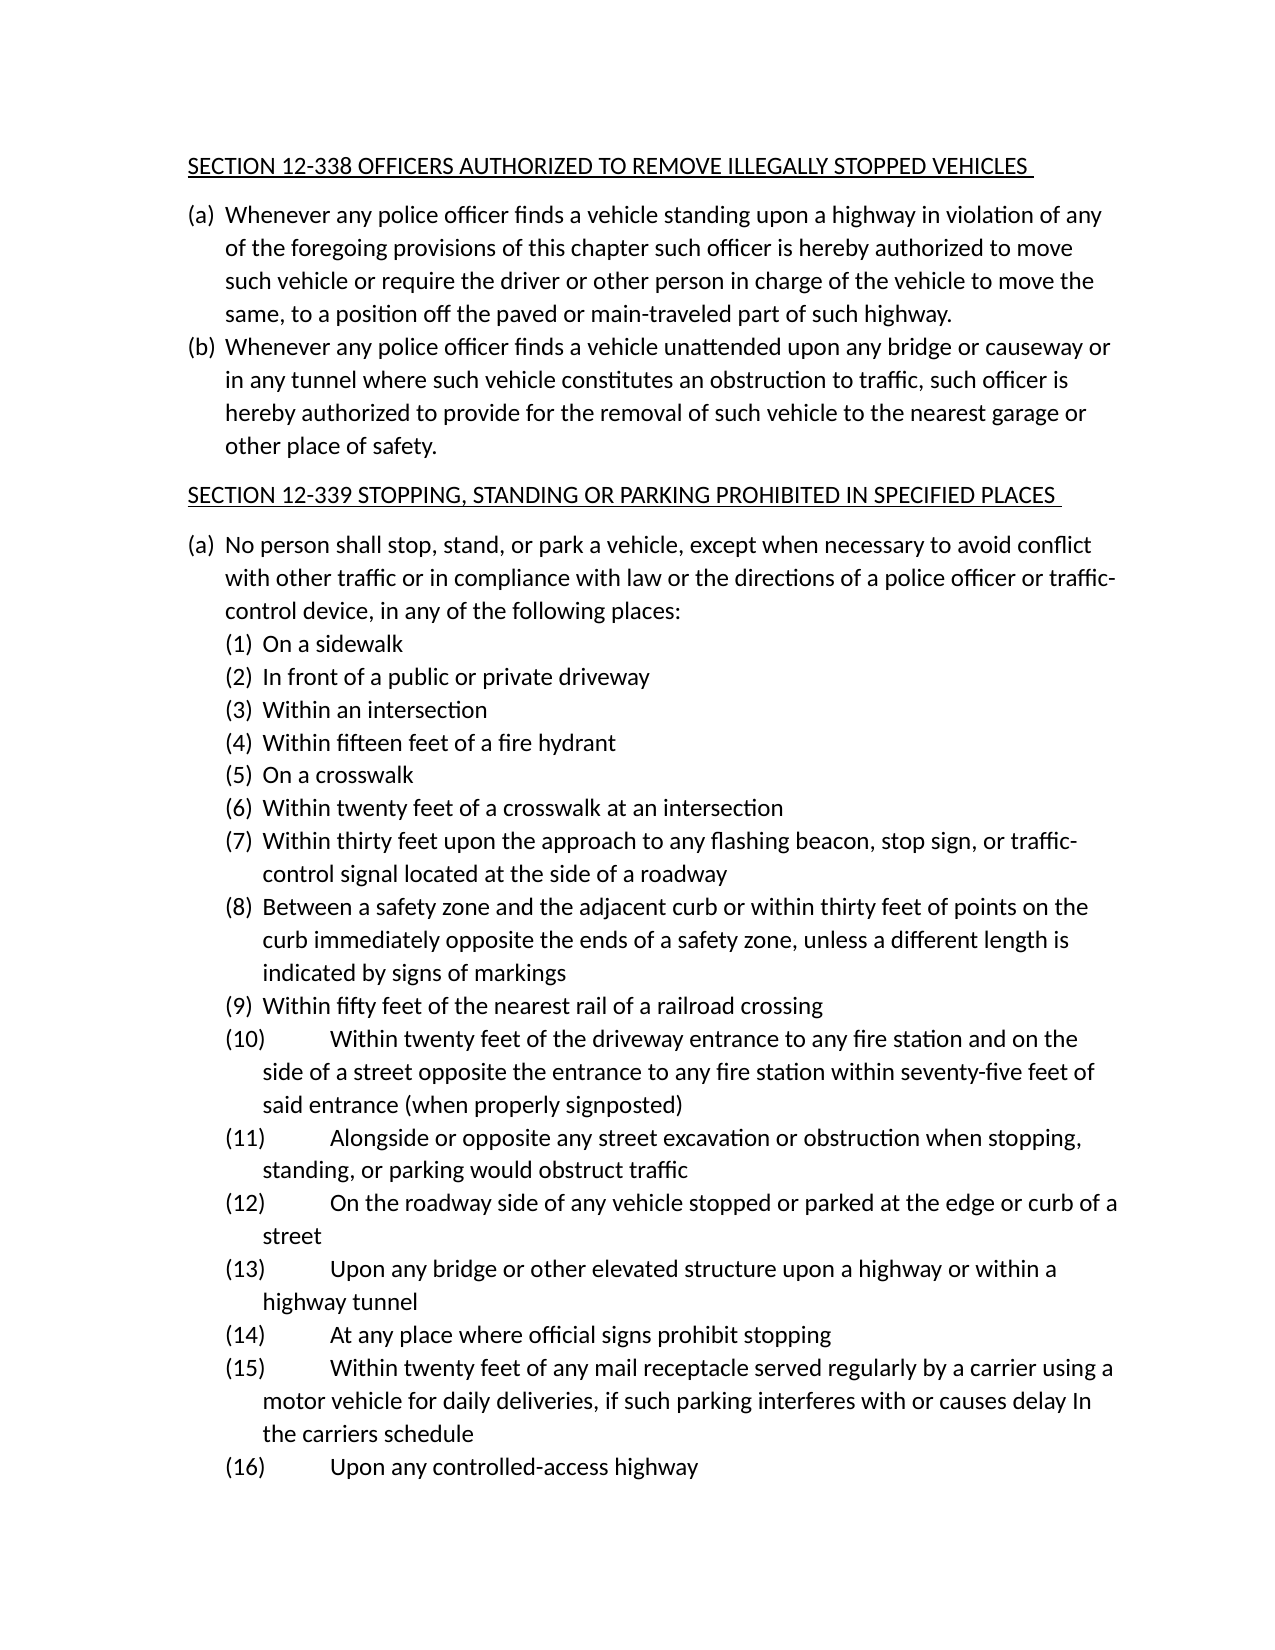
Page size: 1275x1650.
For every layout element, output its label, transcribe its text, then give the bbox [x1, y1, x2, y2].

list At any place where official signs prohibit stopping [225, 1319, 1125, 1350]
list Upon any controlled-access highway [225, 1451, 1125, 1481]
list Within fifty feet of the nearest rail of a railroad crossing [225, 990, 1125, 1021]
list In front of a public or private driveway [225, 661, 1125, 691]
list On a sidewalk [225, 628, 1125, 658]
list Within twenty feet of a crosswalk at an intersection [225, 792, 1125, 823]
text SECTION 12-338 OFFICERS AUTHORIZED TO REMOVE ILLEGALLY STOPPED VEHICLES [187, 150, 1125, 181]
list Alongside or opposite any street excavation or obstruction when stopping, standing, or parking would obstruct traffic [225, 1122, 1125, 1185]
list Between a safety zone and the adjacent curb or within thirty feet of points on the curb immediately opposite the ends of a safety zone, unless a different length is indicated by signs of markings [225, 891, 1125, 988]
text SECTION 12-339 STOPPING, STANDING OR PARKING PROHIBITED IN SPECIFIED PLACES [187, 479, 1125, 510]
list On a crosswalk [225, 759, 1125, 790]
list No person shall stop, stand, or park a vehicle, except when necessary to avoid conflict with other traffic or in compliance with law or the directions of a police officer or traffic-control device, in any of the following places: [187, 529, 1125, 626]
list Within an intersection [225, 694, 1125, 724]
list Within fifteen feet of a fire hydrant [225, 727, 1125, 757]
list Within twenty feet of the driveway entrance to any fire station and on the side of a street opposite the entrance to any fire station within seventy-five feet of said entrance (when properly signposted) [225, 1023, 1125, 1119]
list On the roadway side of any vehicle stopped or parked at the edge or curb of a street [225, 1187, 1125, 1251]
list Within thirty feet upon the approach to any flashing beacon, stop sign, or traffic-control signal located at the side of a roadway [225, 825, 1125, 889]
list Within twenty feet of any mail receptacle served regularly by a carrier using a motor vehicle for daily deliveries, if such parking interferes with or causes delay In the carriers schedule [225, 1352, 1125, 1448]
list Whenever any police officer finds a vehicle standing upon a highway in violation of any of the foregoing provisions of this chapter such officer is hereby authorized to move such vehicle or require the driver or other person in charge of the vehicle to move the same, to a position off the paved or main-traveled part of such highway. [187, 199, 1125, 329]
list Whenever any police officer finds a vehicle unattended upon any bridge or causeway or in any tunnel where such vehicle constitutes an obstruction to traffic, such officer is hereby authorized to provide for the removal of such vehicle to the nearest garage or other place of safety. [187, 331, 1125, 461]
list Upon any bridge or other elevated structure upon a highway or within a highway tunnel [225, 1253, 1125, 1317]
